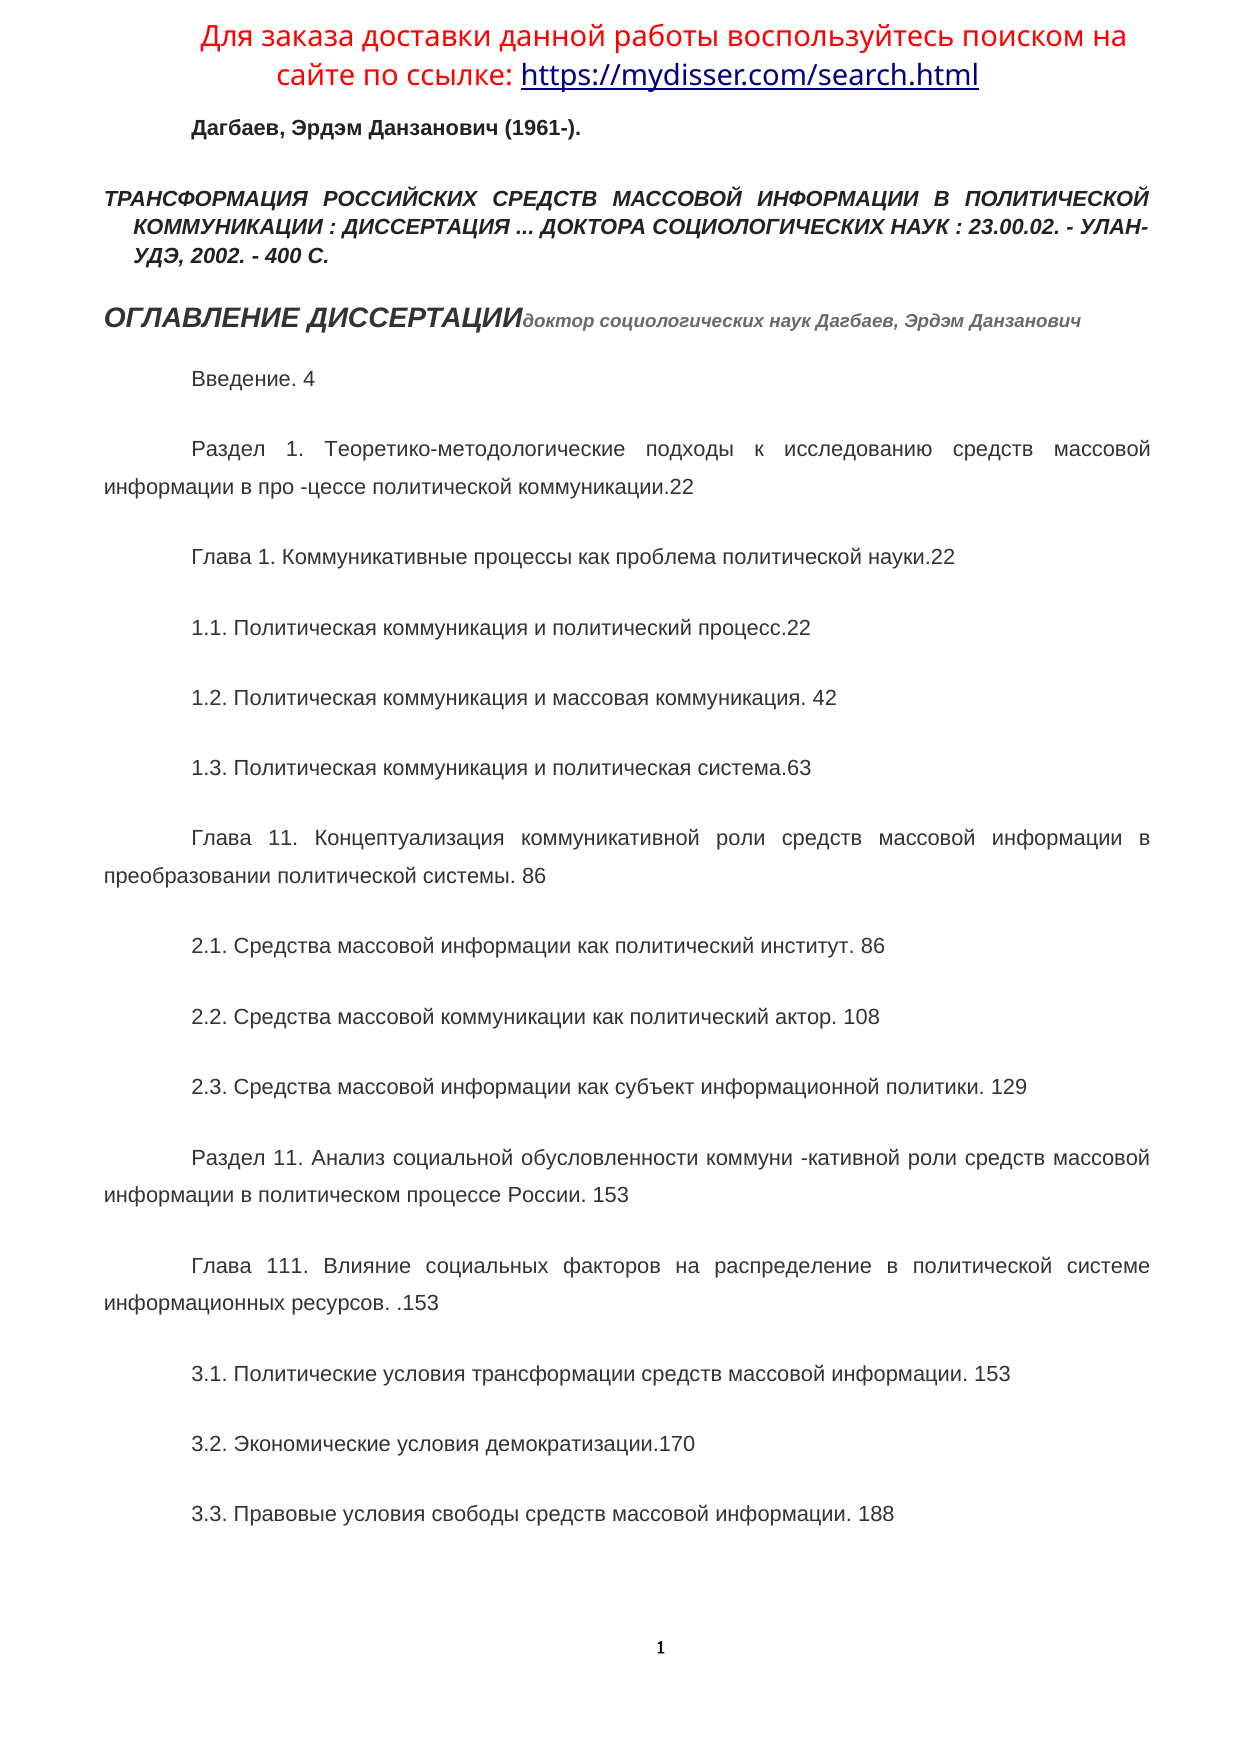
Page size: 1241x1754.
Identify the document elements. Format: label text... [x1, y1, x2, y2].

text Дагбаев, Эрдэм Данзанович (1961-). [103, 115, 1152, 140]
text 3.1. Политические условия трансформации средств массовой информации. 153 [103, 1361, 1152, 1386]
text 1.1. Политическая коммуникация и политический процесс.22 [103, 614, 1152, 639]
text 1.2. Политическая коммуникация и массовая коммуникация. 42 [103, 685, 1152, 710]
text 1.3. Политическая коммуникация и политическая система.63 [103, 755, 1152, 780]
text Глава 11. Концептуализация коммуникативной роли средств массовой информации в преобразовании политической системы. 86 [103, 825, 1152, 888]
text Раздел 1. Теоретико-методологические подходы к исследованию средств массовой информации в про -цессе политической коммуникации.22 [103, 436, 1152, 499]
text Глава 111. Влияние социальных факторов на распределение в политической системе информационных ресурсов. .153 [103, 1252, 1152, 1316]
text 2.2. Средства массовой коммуникации как политический актор. 108 [103, 1004, 1152, 1029]
text Раздел 11. Анализ социальной обусловленности коммуни -кативной роли средств массовой информации в политическом процессе России. 153 [103, 1144, 1152, 1207]
text 2.1. Средства массовой информации как политический институт. 86 [103, 933, 1152, 959]
subtitle Трансформация российских средств массовой информации в политической коммуникации : диссертация ... доктора социологических наук : 23.00.02. - Улан-Удэ, 2002. - 400 с. [103, 182, 1152, 268]
subtitle Оглавление диссертациидоктор социологических наук Дагбаев, Эрдэм Данзанович [103, 301, 1152, 333]
text Глава 1. Коммуникативные процессы как проблема политической науки.22 [103, 544, 1152, 569]
text 2.3. Средства массовой информации как субъект информационной политики. 129 [103, 1074, 1152, 1099]
text 3.3. Правовые условия свободы средств массовой информации. 188 [103, 1501, 1152, 1526]
text Введение. 4 [103, 366, 1152, 391]
text 3.2. Экономические условия демократизации.170 [103, 1431, 1152, 1456]
